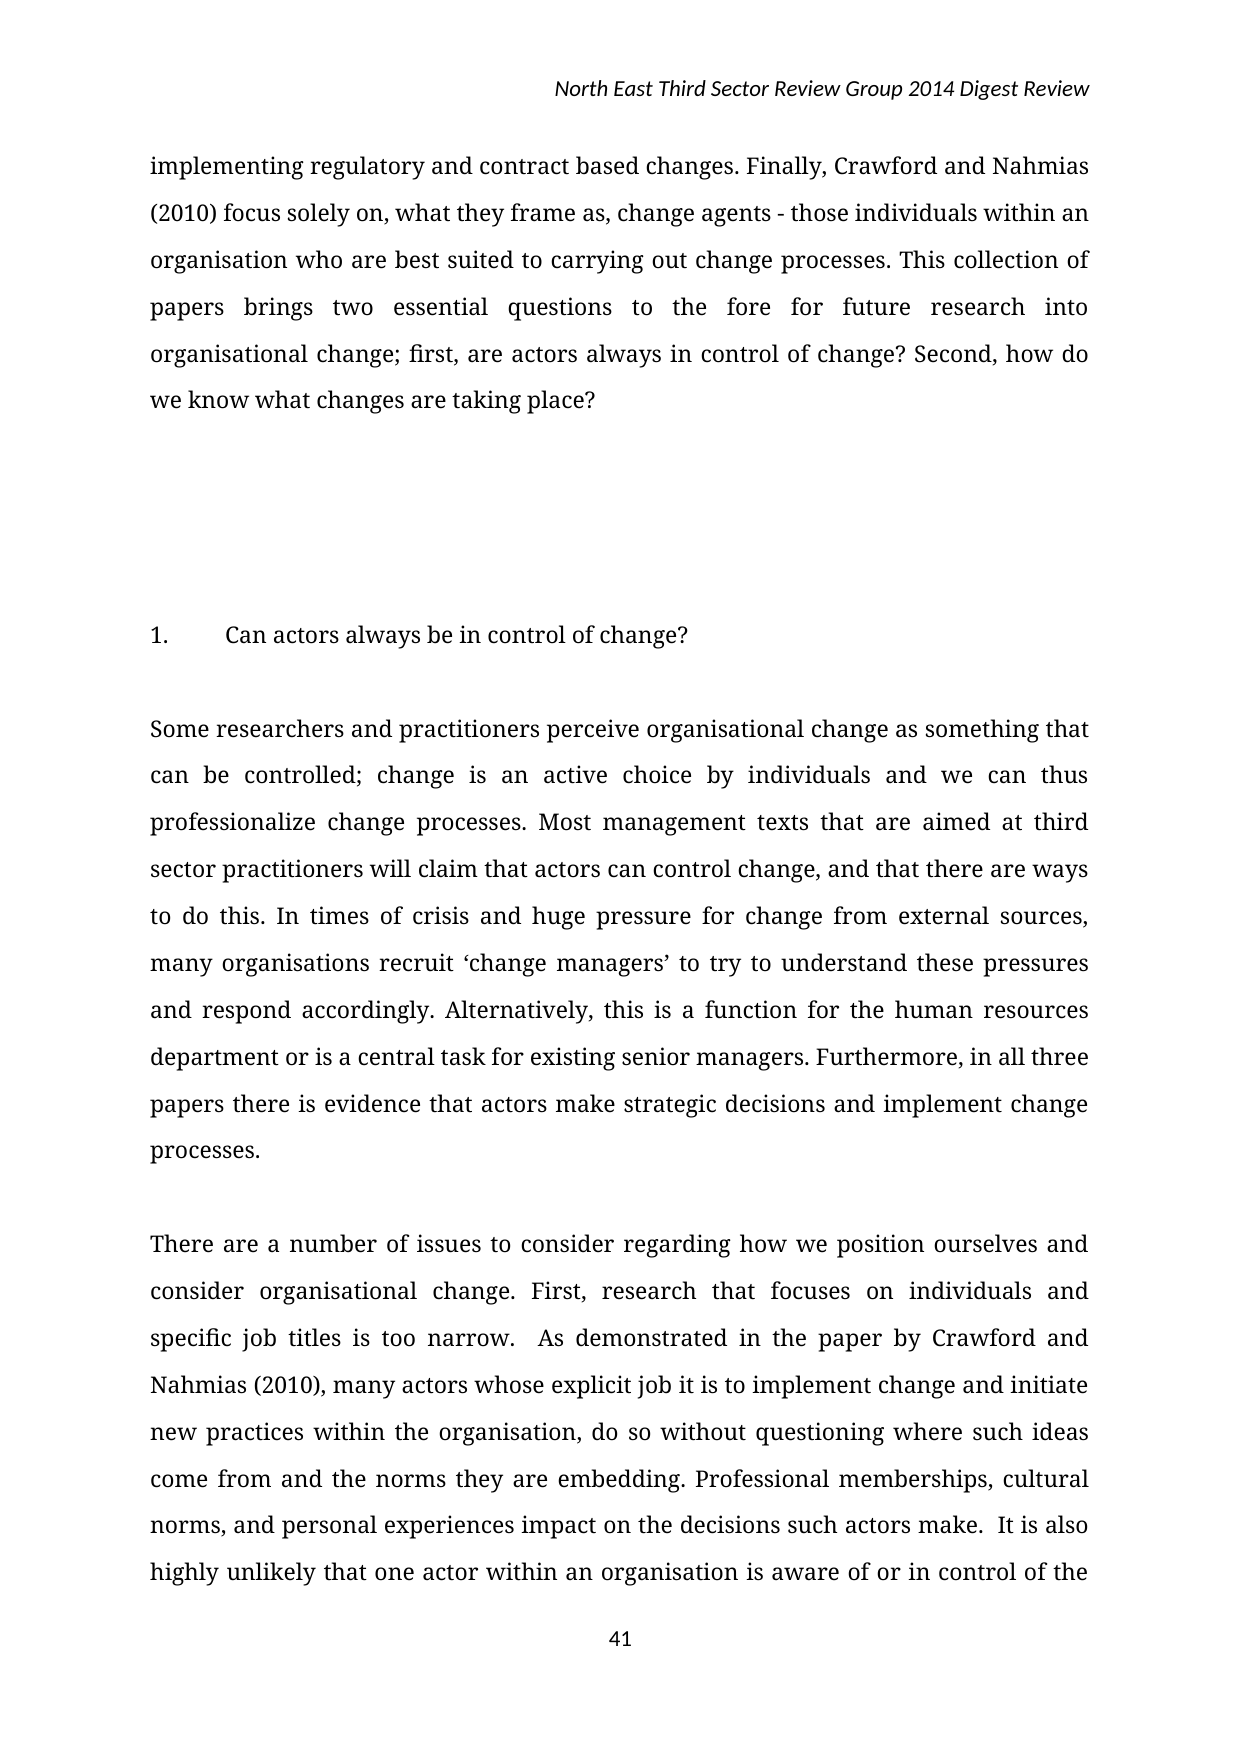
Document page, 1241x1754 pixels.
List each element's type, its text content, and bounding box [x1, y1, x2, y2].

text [150, 150, 1090, 416]
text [150, 1228, 1090, 1587]
text 1. Can actors always be in control of change? [150, 619, 1090, 650]
text Some researchers and practitioners perceive organisational change as something that can be controlled; change is an active choice by individuals and we can thus professionalize change processes. Most management texts that are aimed at third sector practitioners will claim that actors can control change, and that there are ways to do this. In times of crisis and huge pressure for change from external sources, many organisations recruit ‘change managers’ to try to understand these pressures and respond accordingly. Alternatively, this is a function for the human resources department or is a central task for existing senior managers. Furthermore, in all three papers there is evidence that actors make strategic decisions and implement change processes. [150, 712, 1090, 1166]
